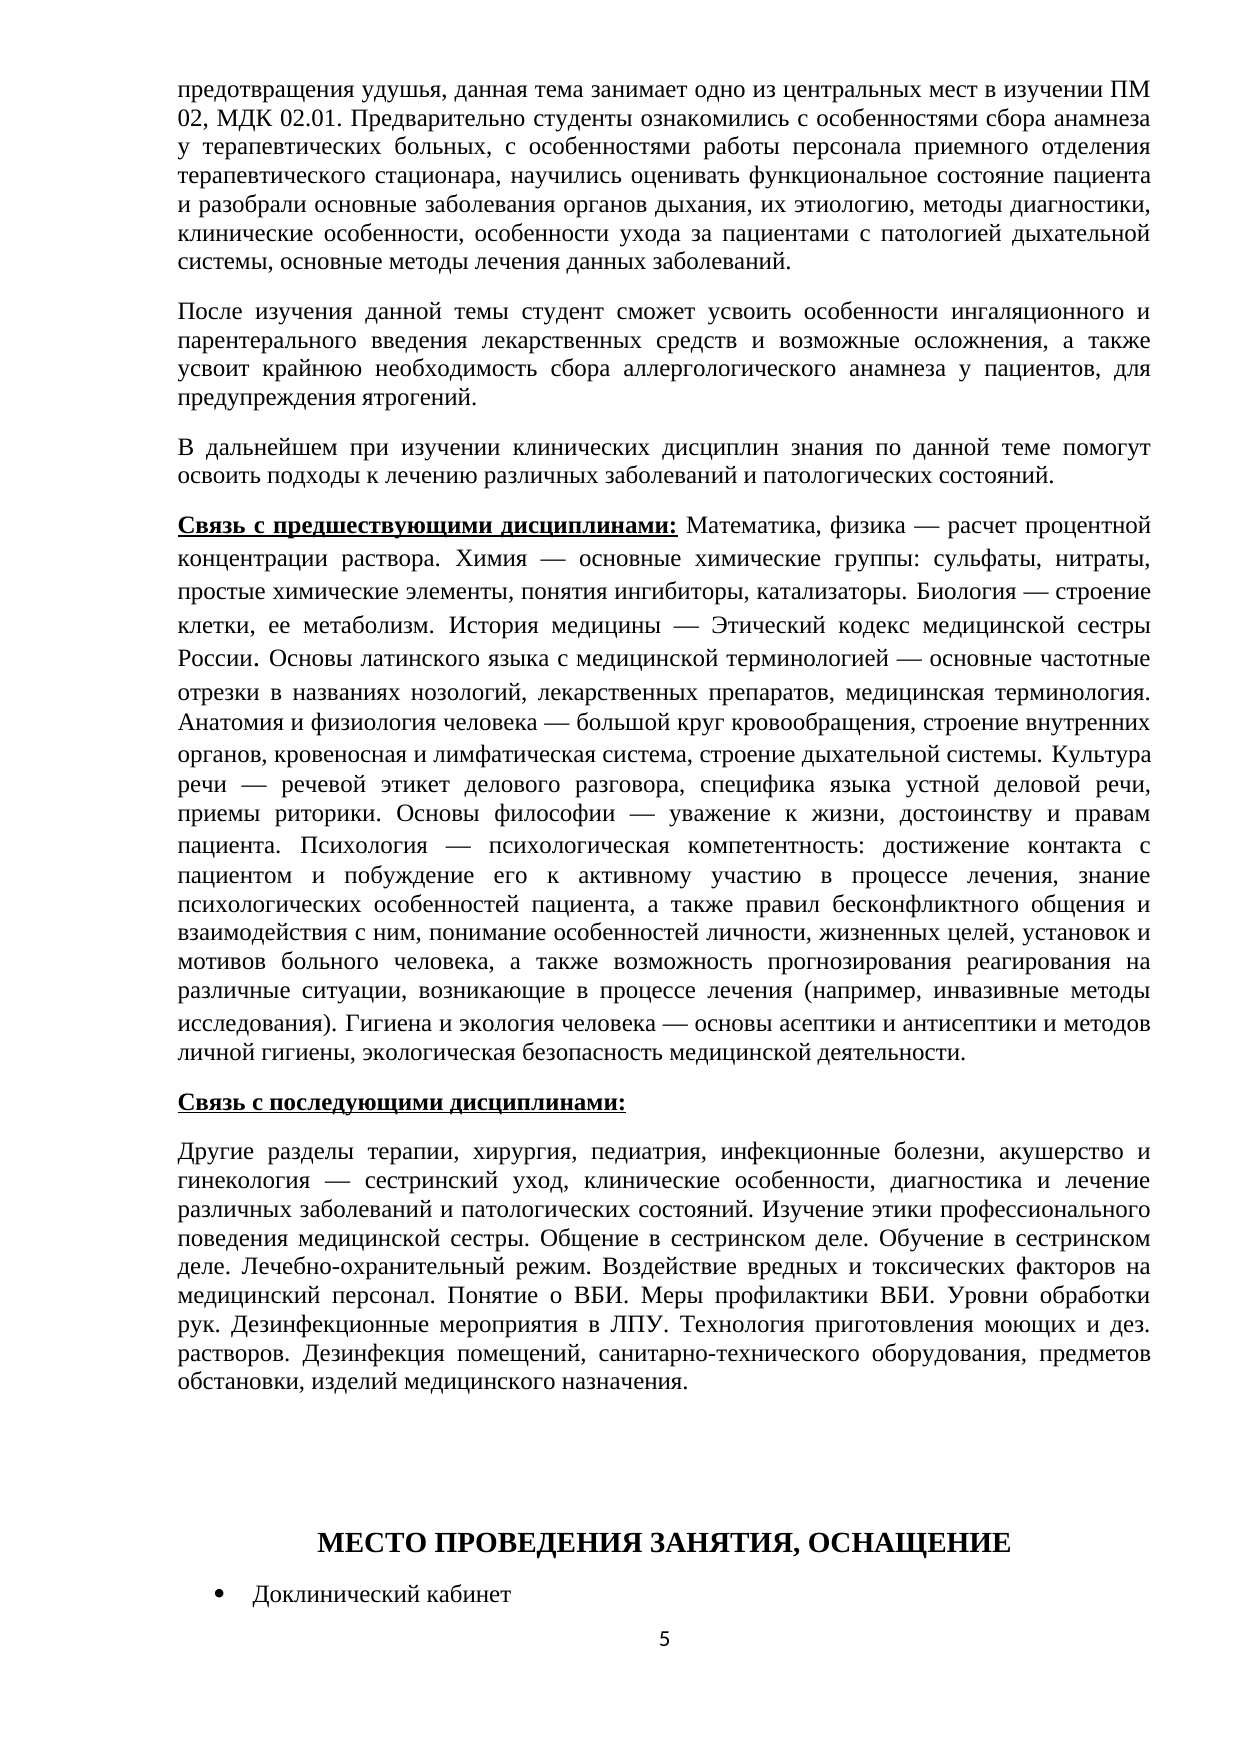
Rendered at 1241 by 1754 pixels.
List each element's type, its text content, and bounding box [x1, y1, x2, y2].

text В дальнейшем при изучении клинических дисциплин знания по данной теме помогут освоить подходы к лечению различных заболеваний и патологических состояний. [177, 432, 1152, 489]
text Связь с предшествующими дисциплинами: Математика, физика — расчет процентной концентрации раствора. Химия — основные химические группы: сульфаты, нитраты, простые химические элементы, понятия ингибиторы, катализаторы. Биология — строение клетки, ее метаболизм. История медицины — Этический кодекс медицинской сестры России. Основы латинского языка с медицинской терминологией — основные частотные отрезки в названиях нозологий, лекарственных препаратов, медицинская терминология. Анатомия и физиология человека — большой круг кровообращения, строение внутренних органов, кровеносная и лимфатическая система, строение дыхательной системы. Культура речи — речевой этикет делового разговора, специфика языка устной деловой речи, приемы риторики. Основы философии — уважение к жизни, достоинству и правам пациента. Психология — психологическая компетентность: достижение контакта с пациентом и побуждение его к активному участию в процессе лечения, знание психологических особенностей пациента, а также правил бесконфликтного общения и взаимодействия с ним, понимание особенностей личности, жизненных целей, установок и мотивов больного человека, а также возможность прогнозирования реагирования на различные ситуации, возникающие в процессе лечения (например, инвазивные методы исследования). Гигиена и экология человека — основы асептики и антисептики и методов личной гигиены, экологическая безопасность медицинской деятельности. [177, 510, 1152, 860]
list Доклинический кабинет [215, 1579, 1152, 1608]
text Другие разделы терапии, хирургия, педиатрия, инфекционные болезни, акушерство и гинекология — сестринский уход, клинические особенности, диагностика и лечение различных заболеваний и патологических состояний. Изучение этики профессионального поведения медицинской сестры. Общение в сестринском деле. Обучение в сестринском деле. Лечебно-охранительный режим. Воздействие вредных и токсических факторов на медицинский персонал. Понятие о ВБИ. Меры профилактики ВБИ. Уровни обработки рук. Дезинфекционные мероприятия в ЛПУ. Технология приготовления моющих и дез. растворов. Дезинфекция помещений, санитарно-технического оборудования, предметов обстановки, изделий медицинского назначения. [177, 1136, 1152, 1395]
text Связь с последующими дисциплинами: [177, 1087, 1152, 1116]
text МЕСТО ПРОВЕДЕНИЯ ЗАНЯТИЯ, ОСНАЩЕНИЕ [177, 1525, 1152, 1558]
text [177, 74, 1152, 275]
text После изучения данной темы студент сможет усвоить особенности ингаляционного и парентерального введения лекарственных средств и возможные осложнения, а также усвоит крайнюю необходимость сбора аллергологического анамнеза у пациентов, для предупреждения ятрогений. [177, 296, 1152, 411]
